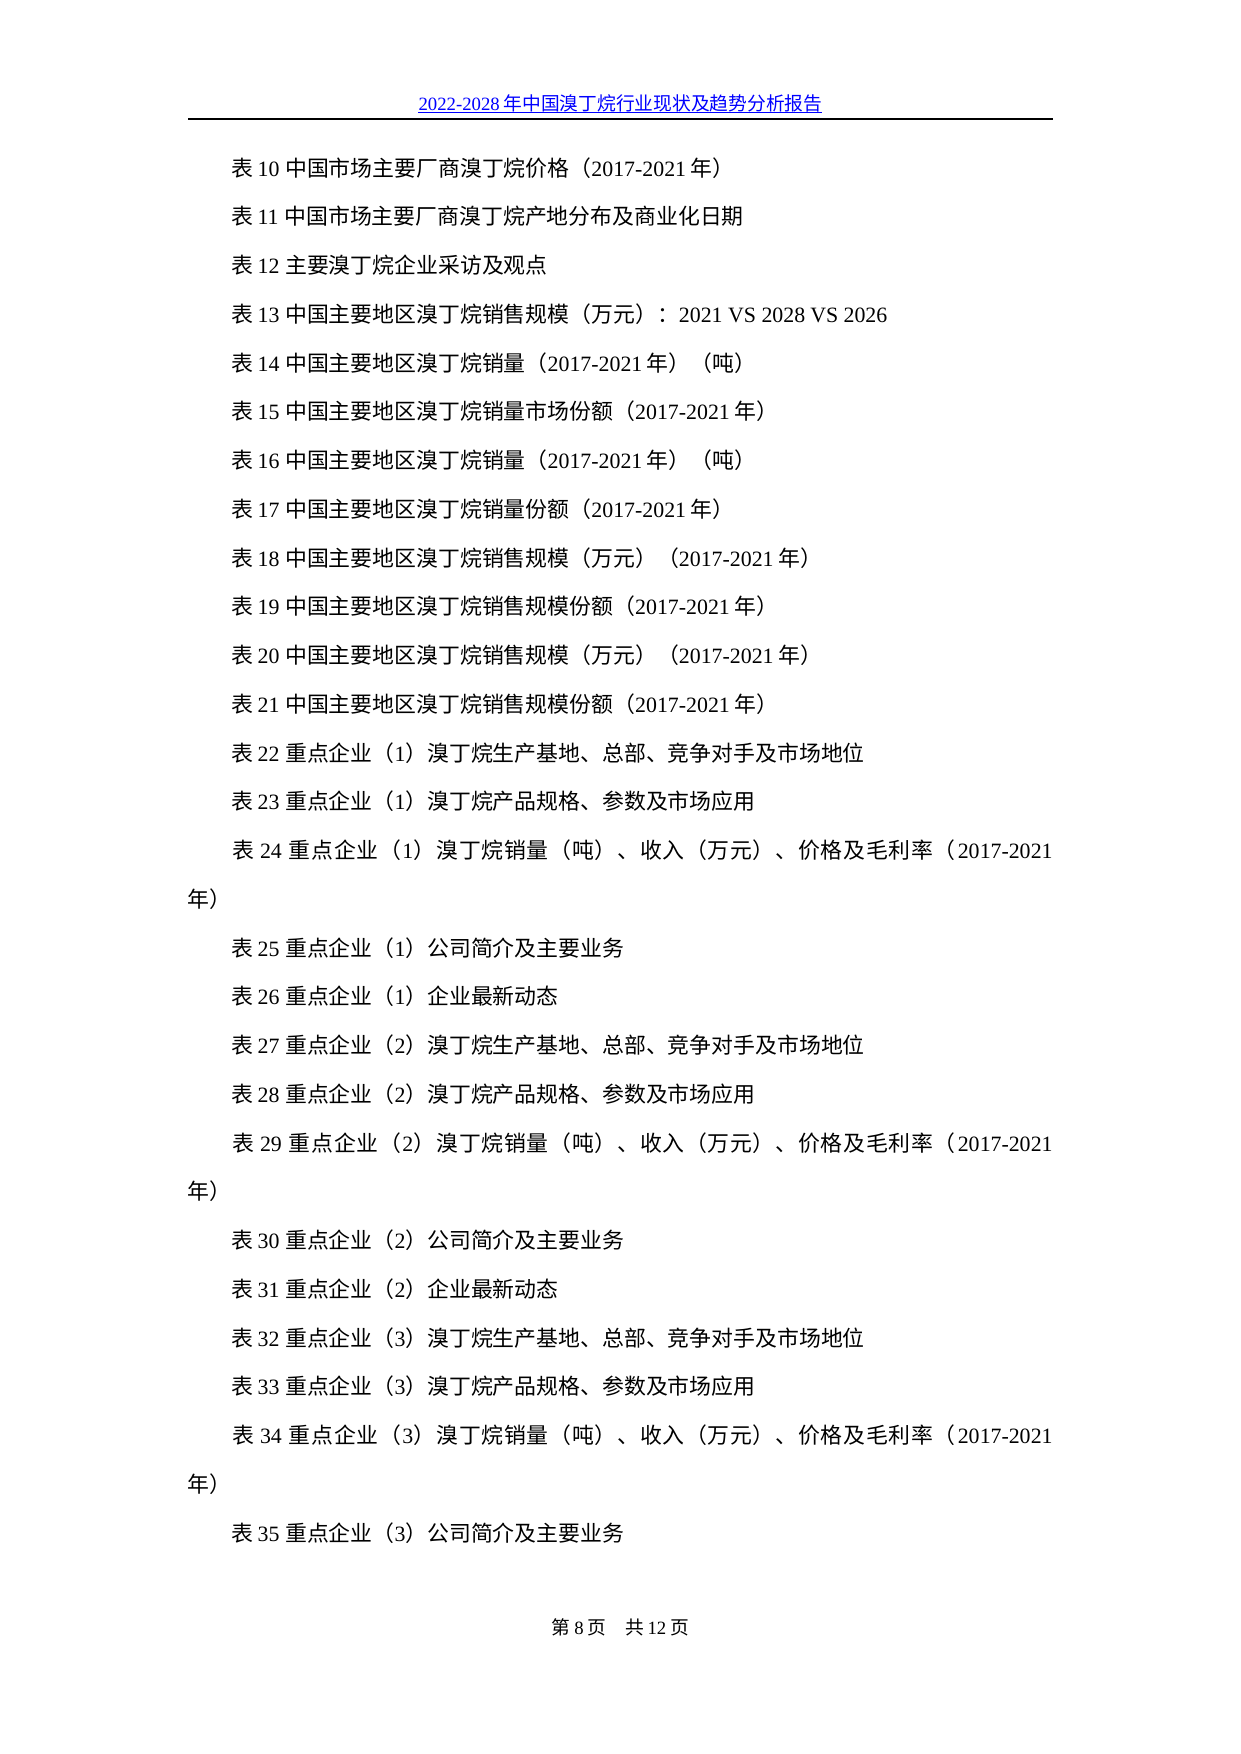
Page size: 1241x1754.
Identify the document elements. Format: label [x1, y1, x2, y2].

text [187, 150, 1053, 1548]
